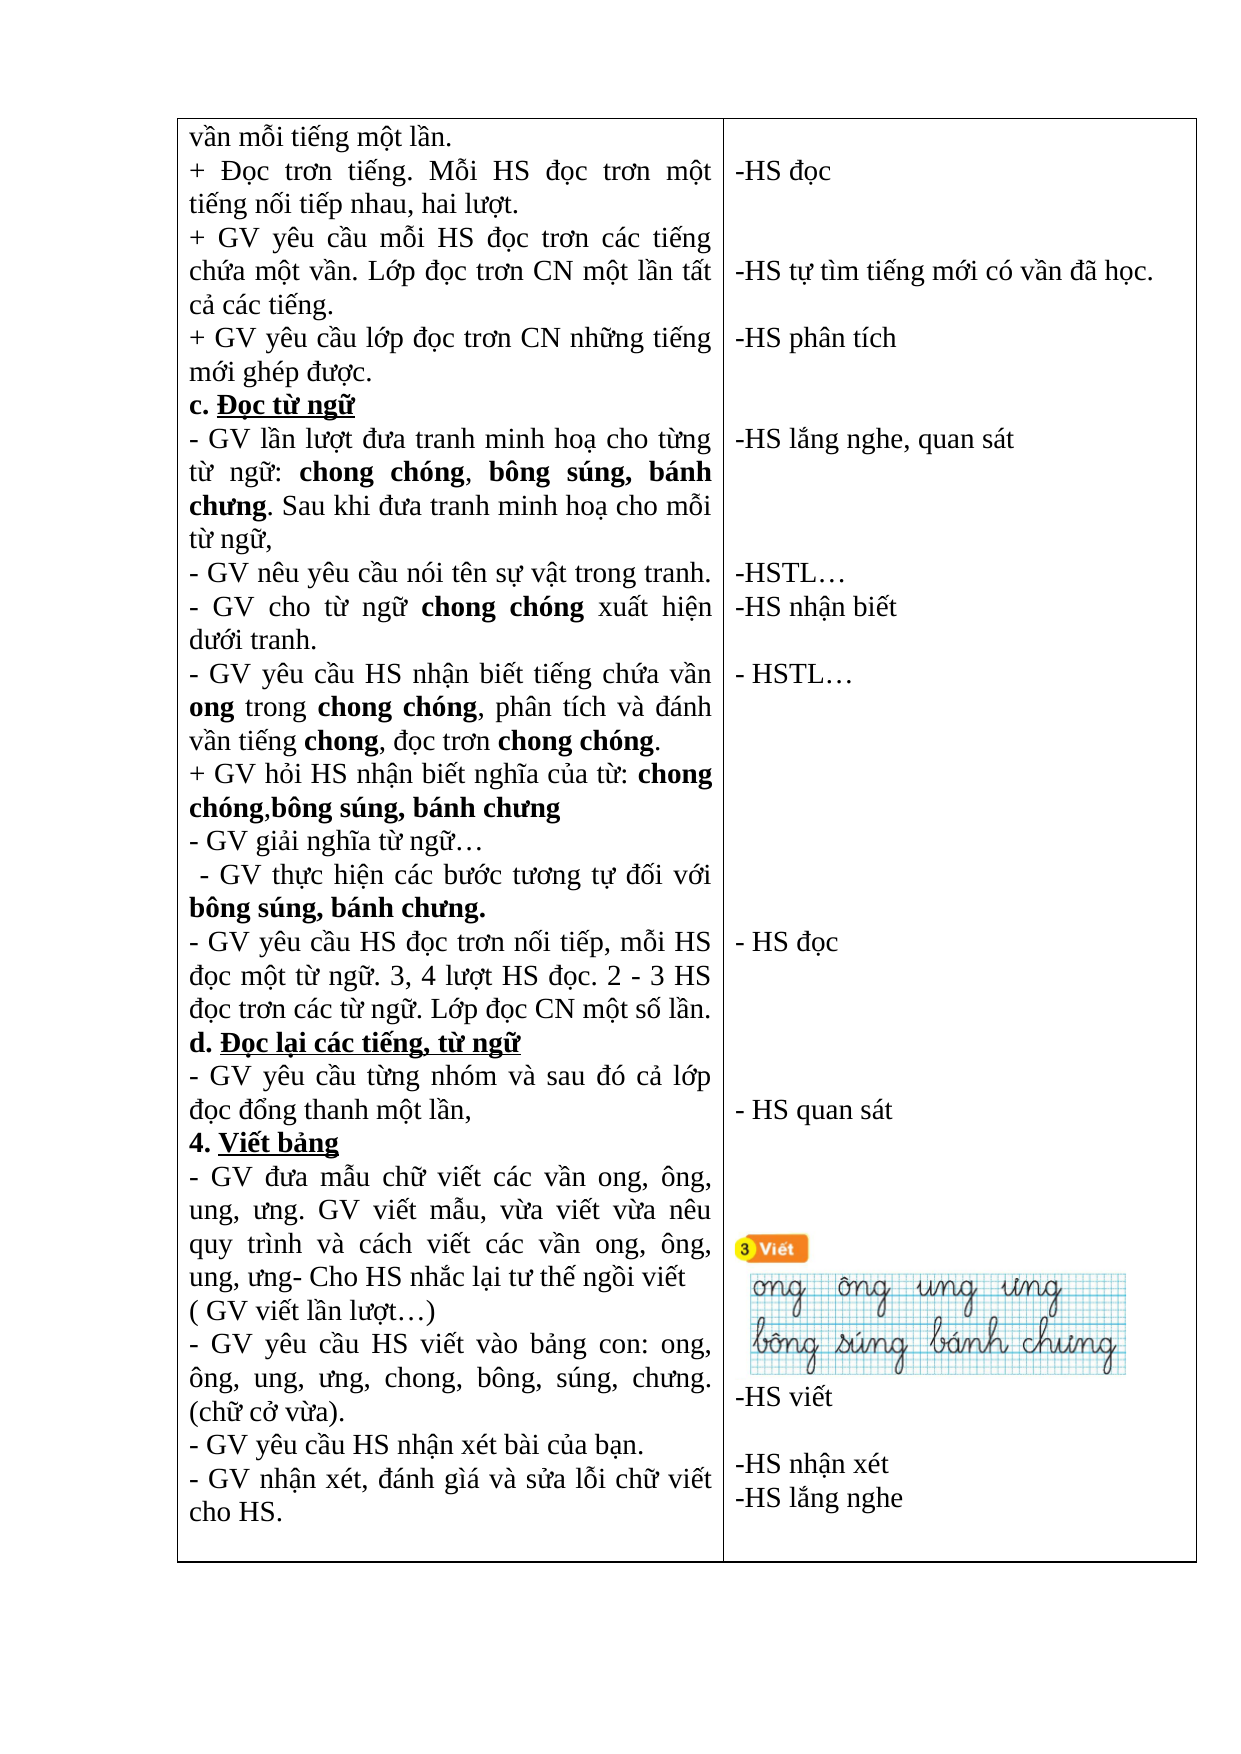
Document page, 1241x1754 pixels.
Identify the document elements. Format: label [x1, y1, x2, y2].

picture [734, 1226, 1127, 1380]
table_cell [724, 119, 1196, 1561]
table_cell [178, 119, 723, 1561]
